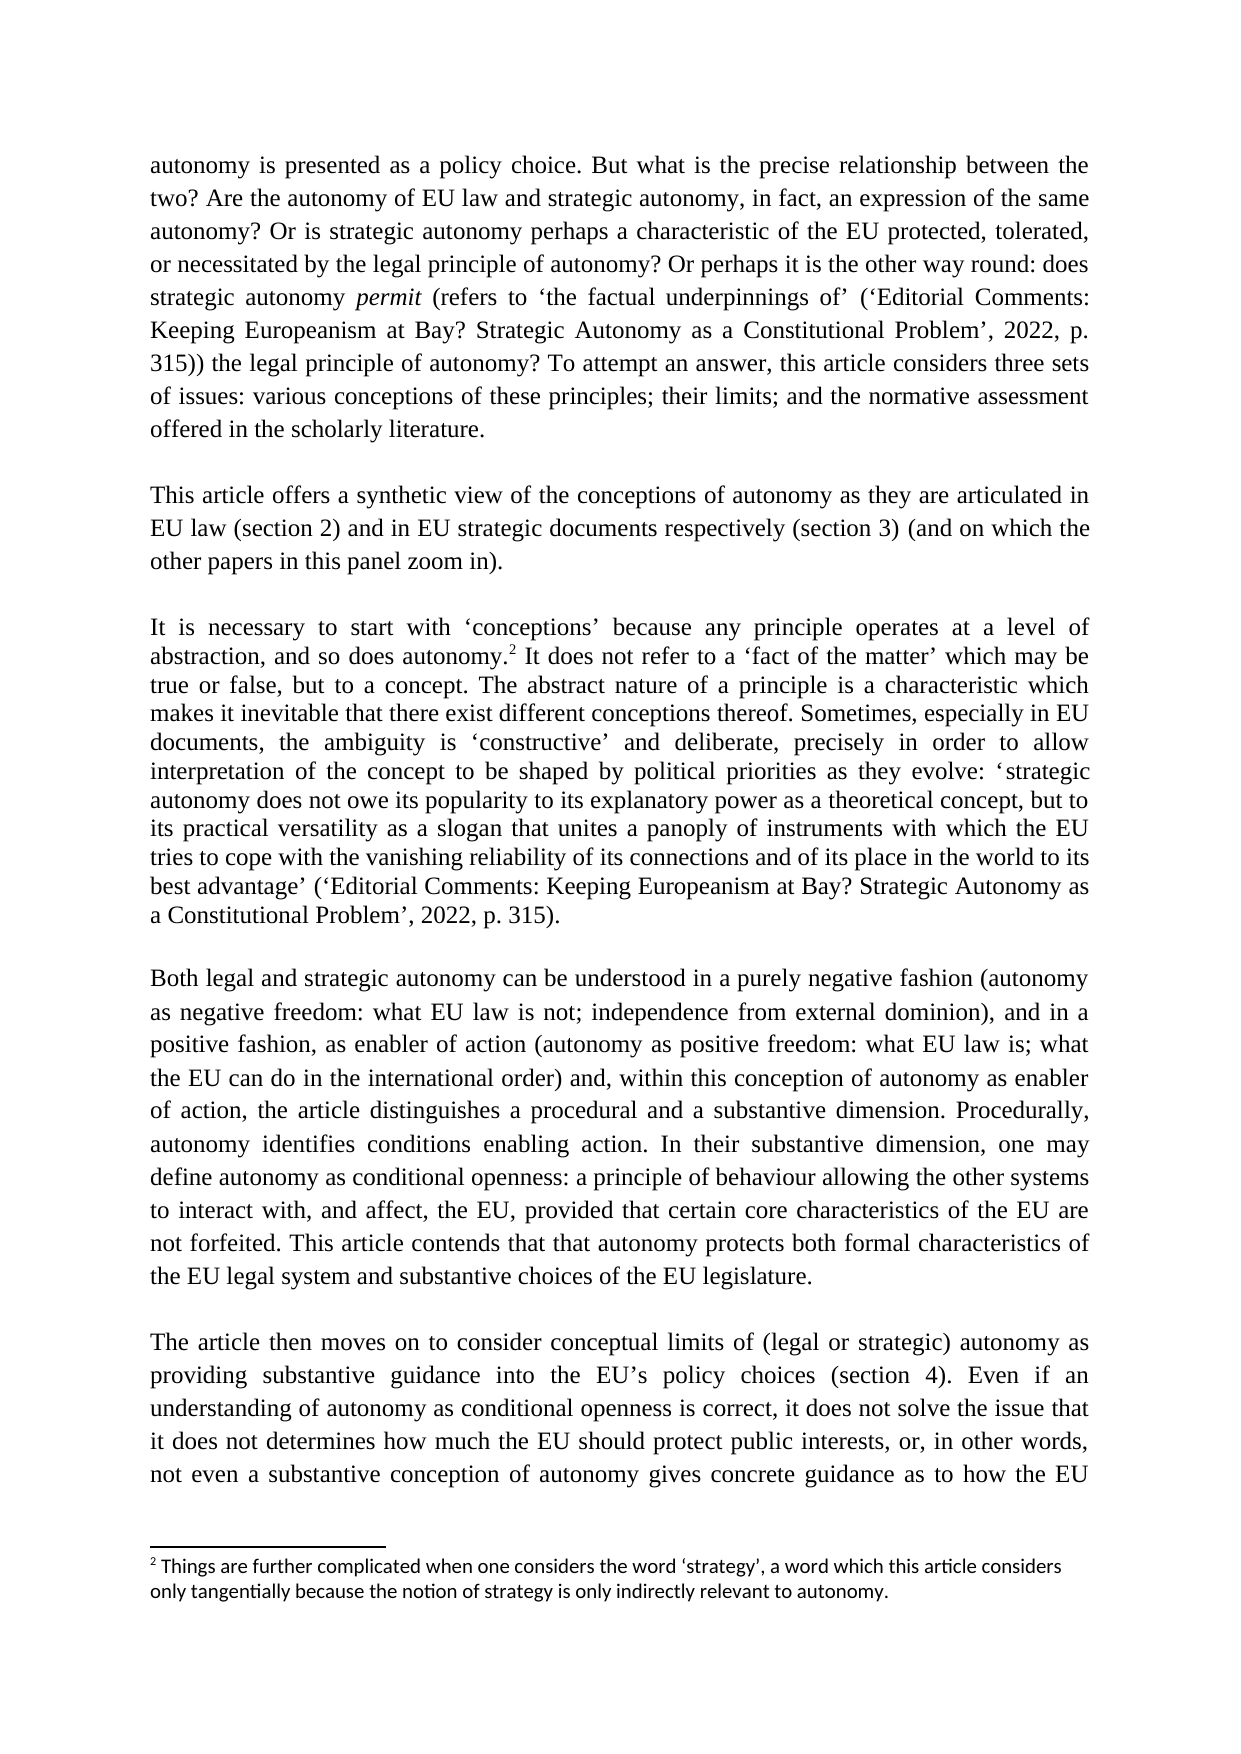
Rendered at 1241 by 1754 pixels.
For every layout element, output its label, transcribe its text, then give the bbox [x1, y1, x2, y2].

text Both legal and strategic autonomy can be understood in a purely negative fashion (autonomy as negative freedom: what EU law is not; independence from external dominion), and in a positive fashion, as enabler of action (autonomy as positive freedom: what EU law is; what the EU can do in the international order) and, within this conception of autonomy as enabler of action, the article distinguishes a procedural and a substantive dimension. Procedurally, autonomy identifies conditions enabling action. In their substantive dimension, one may define autonomy as conditional openness: a principle of behaviour allowing the other systems to interact with, and affect, the EU, provided that certain core characteristics of the EU are not forfeited. This article contends that that autonomy protects both formal characteristics of the EU legal system and substantive choices of the EU legislature. [150, 963, 1090, 1289]
text It is necessary to start with ‘conceptions’ because any principle operates at a level of abstraction, and so does autonomy. It does not refer to a ‘fact of the matter’ which may be true or false, but to a concept. The abstract nature of a principle is a characteristic which makes it inevitable that there exist different conceptions thereof. Sometimes, especially in EU documents, the ambiguity is ‘constructive’ and deliberate, precisely in order to allow interpretation of the concept to be shaped by political priorities as they evolve: ‘strategic autonomy does not owe its popularity to its explanatory power as a theoretical concept, but to its practical versatility as a slogan that unites a panoply of instruments with which the EU tries to cope with the vanishing reliability of its connections and of its place in the world to its best advantage’ (‘Editorial Comments: Keeping Europeanism at Bay? Strategic Autonomy as a Constitutional Problem’, 2022, p. 315). [150, 612, 1090, 928]
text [150, 1327, 1090, 1488]
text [150, 150, 1090, 443]
text This article offers a synthetic view of the conceptions of autonomy as they are articulated in EU law (section 2) and in EU strategic documents respectively (section 3) (and on which the other papers in this panel zoom in). [150, 480, 1090, 575]
